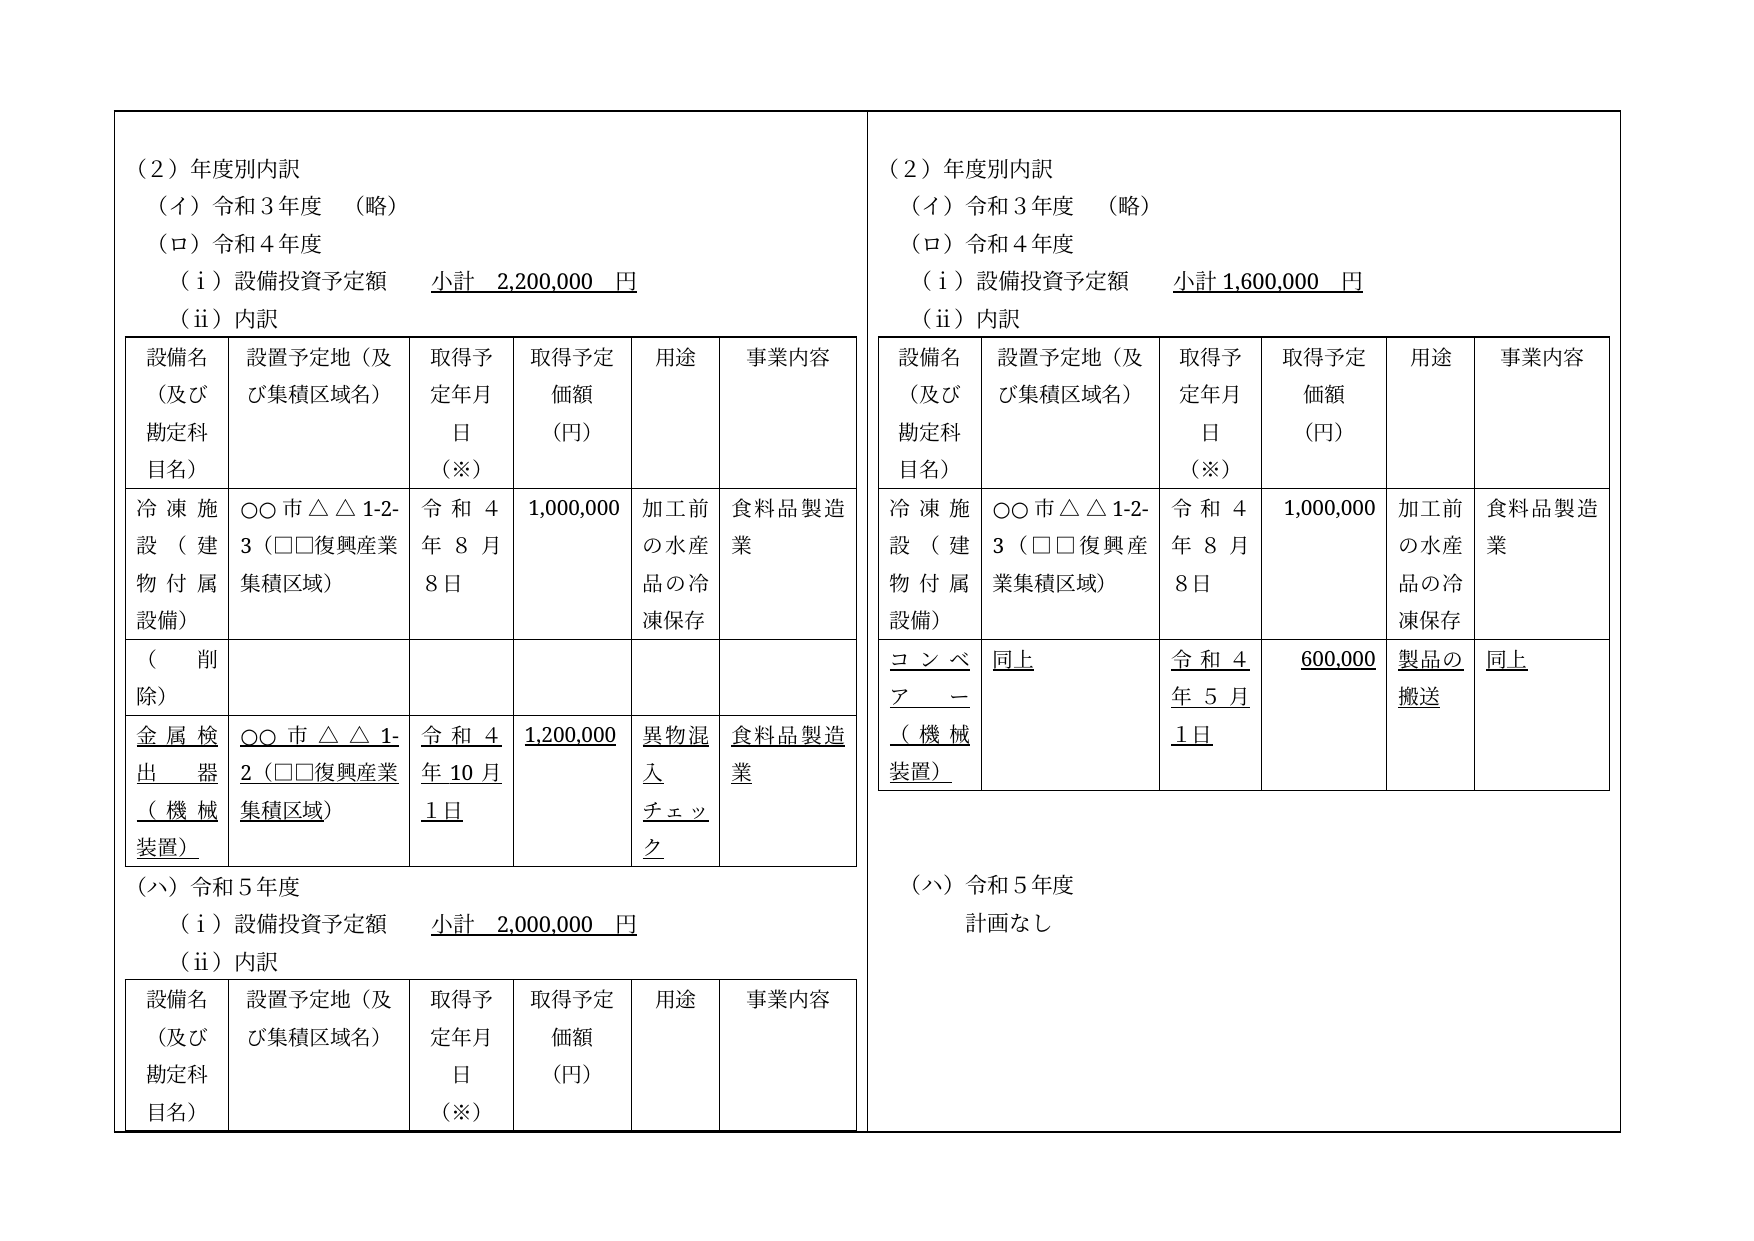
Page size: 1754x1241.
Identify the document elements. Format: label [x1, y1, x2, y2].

table_cell [868, 112, 1620, 1131]
table_cell [115, 112, 867, 1131]
